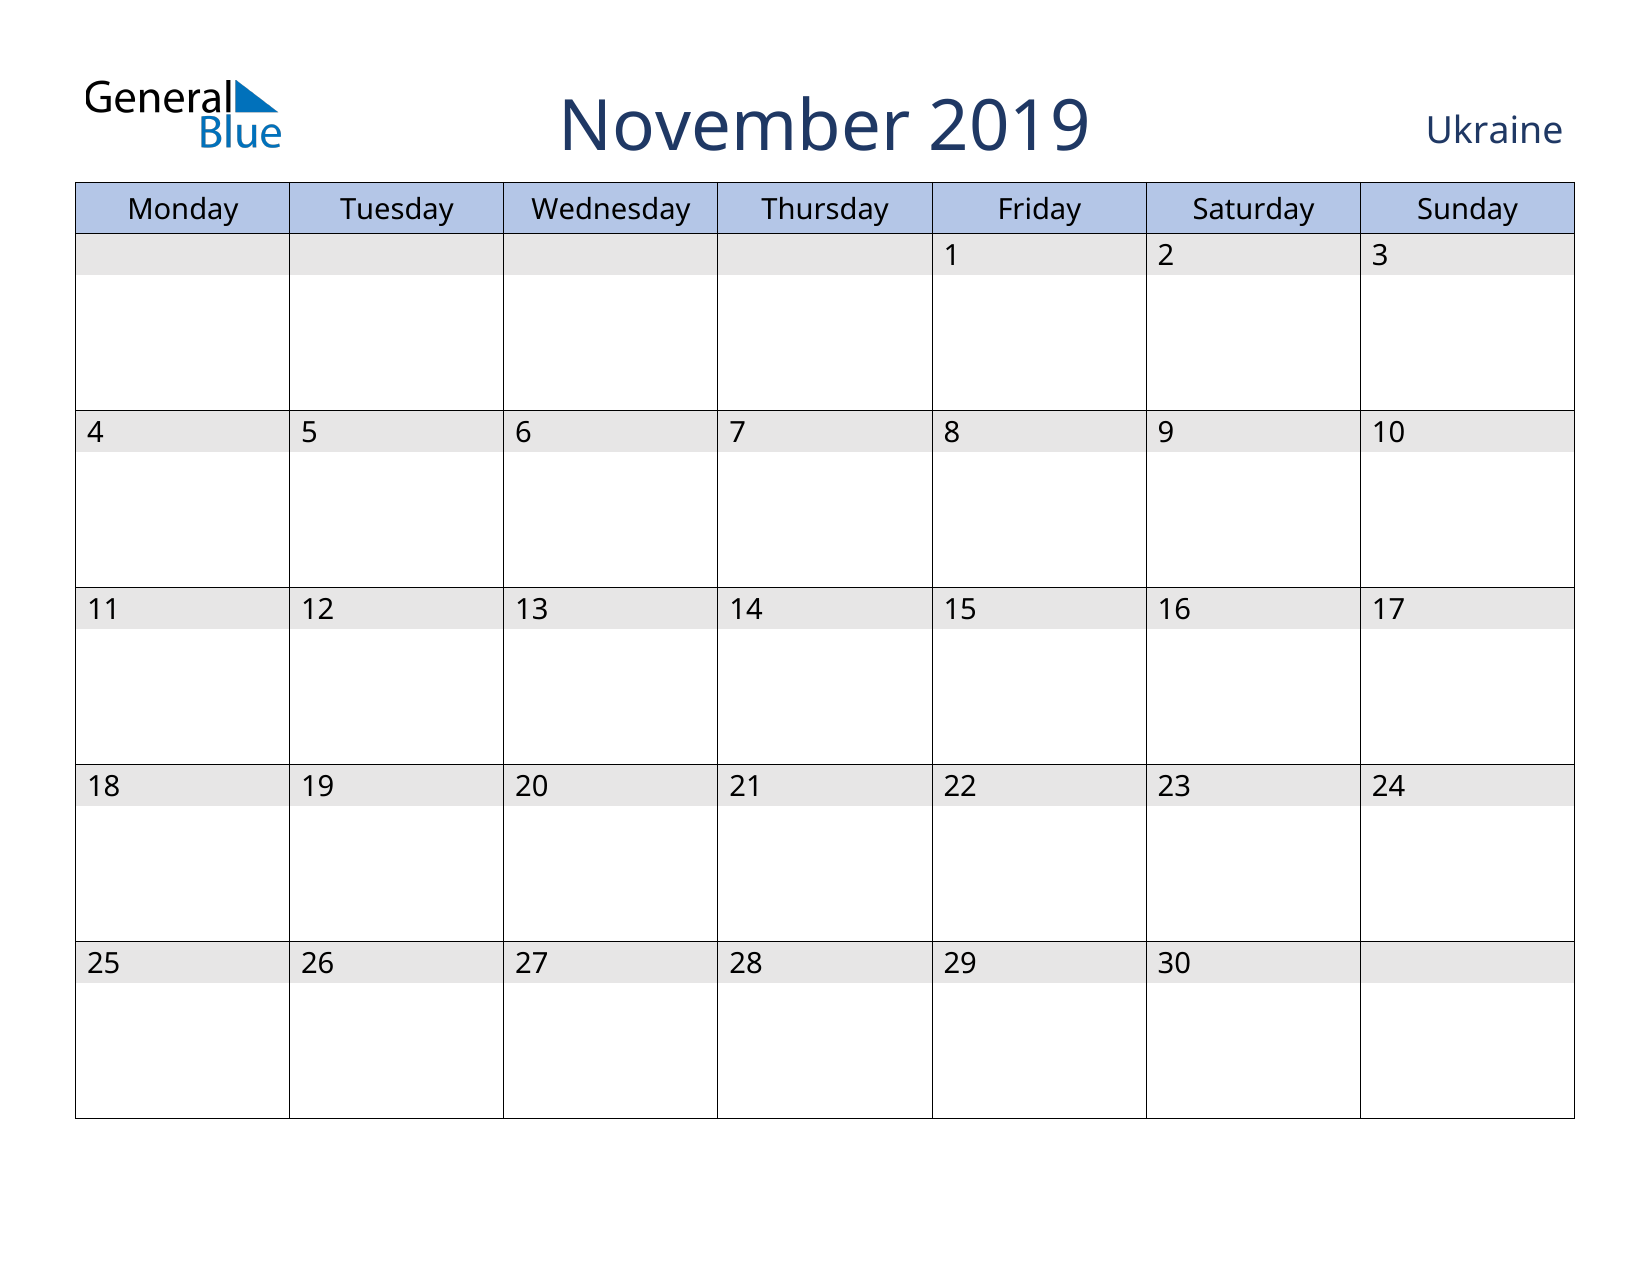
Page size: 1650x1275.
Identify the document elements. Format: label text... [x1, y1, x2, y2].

table_cell Monday [76, 183, 289, 233]
table_cell 3 [1361, 234, 1574, 275]
table_cell [76, 806, 289, 941]
table_cell 5 [290, 411, 503, 452]
table_cell [1361, 452, 1574, 587]
table_cell [718, 983, 932, 1118]
table_cell [290, 806, 503, 941]
table_cell [1361, 942, 1574, 983]
table_cell [933, 806, 1146, 941]
table_cell [504, 234, 717, 275]
table_cell [933, 629, 1146, 764]
table_cell 14 [718, 588, 932, 629]
table_cell [1147, 983, 1360, 1118]
picture [86, 80, 281, 148]
table_cell Tuesday [290, 183, 503, 233]
table_cell [76, 629, 289, 764]
table_cell [76, 983, 289, 1118]
table_cell Friday [933, 183, 1146, 233]
table_cell 21 [718, 765, 932, 806]
table_cell [76, 452, 289, 587]
table_cell [504, 275, 717, 410]
table_cell [933, 983, 1146, 1118]
table_cell [1361, 806, 1574, 941]
table_cell 29 [933, 942, 1146, 983]
table_cell [1147, 806, 1360, 941]
table_cell [933, 452, 1146, 587]
table_cell Saturday [1147, 183, 1360, 233]
table_cell [718, 806, 932, 941]
table_cell 15 [933, 588, 1146, 629]
table_cell 13 [504, 588, 717, 629]
table_cell 4 [76, 411, 289, 452]
table_cell 20 [504, 765, 717, 806]
table_cell 23 [1147, 765, 1360, 806]
table_cell 18 [76, 765, 289, 806]
table_cell [290, 275, 503, 410]
table_cell 10 [1361, 411, 1574, 452]
table_cell 25 [76, 942, 289, 983]
table_cell 22 [933, 765, 1146, 806]
table_cell 2 [1147, 234, 1360, 275]
table_cell [290, 234, 503, 275]
table_cell [718, 275, 932, 410]
table_cell Sunday [1361, 183, 1574, 233]
table_cell [504, 806, 717, 941]
table_cell [504, 452, 717, 587]
table_cell [504, 983, 717, 1118]
table_cell [290, 629, 503, 764]
table_cell [290, 983, 503, 1118]
table_cell [76, 275, 289, 410]
table_cell [933, 275, 1146, 410]
table_cell [1147, 629, 1360, 764]
table_cell [718, 452, 932, 587]
table_cell Thursday [718, 183, 932, 233]
table_cell [76, 234, 289, 275]
table_cell 19 [290, 765, 503, 806]
table_cell 11 [76, 588, 289, 629]
table_cell 28 [718, 942, 932, 983]
table_cell 24 [1361, 765, 1574, 806]
table_cell 17 [1361, 588, 1574, 629]
table_header [76, 75, 503, 182]
table_cell [1147, 452, 1360, 587]
table_cell 6 [504, 411, 717, 452]
table_cell 26 [290, 942, 503, 983]
table_cell 8 [933, 411, 1146, 452]
table_cell 12 [290, 588, 503, 629]
table_cell [718, 234, 932, 275]
table_cell Wednesday [504, 183, 717, 233]
table_cell 30 [1147, 942, 1360, 983]
table_cell [1361, 275, 1574, 410]
table_header Ukraine [1146, 75, 1574, 182]
table_cell [1361, 983, 1574, 1118]
table_cell [718, 629, 932, 764]
table_cell 7 [718, 411, 932, 452]
table_cell 16 [1147, 588, 1360, 629]
table_cell [1361, 629, 1574, 764]
table_header November 2019 [504, 75, 1146, 182]
table_cell 9 [1147, 411, 1360, 452]
table_cell [1147, 275, 1360, 410]
table_cell [504, 629, 717, 764]
table_cell 1 [933, 234, 1146, 275]
table_cell [290, 452, 503, 587]
table_cell 27 [504, 942, 717, 983]
